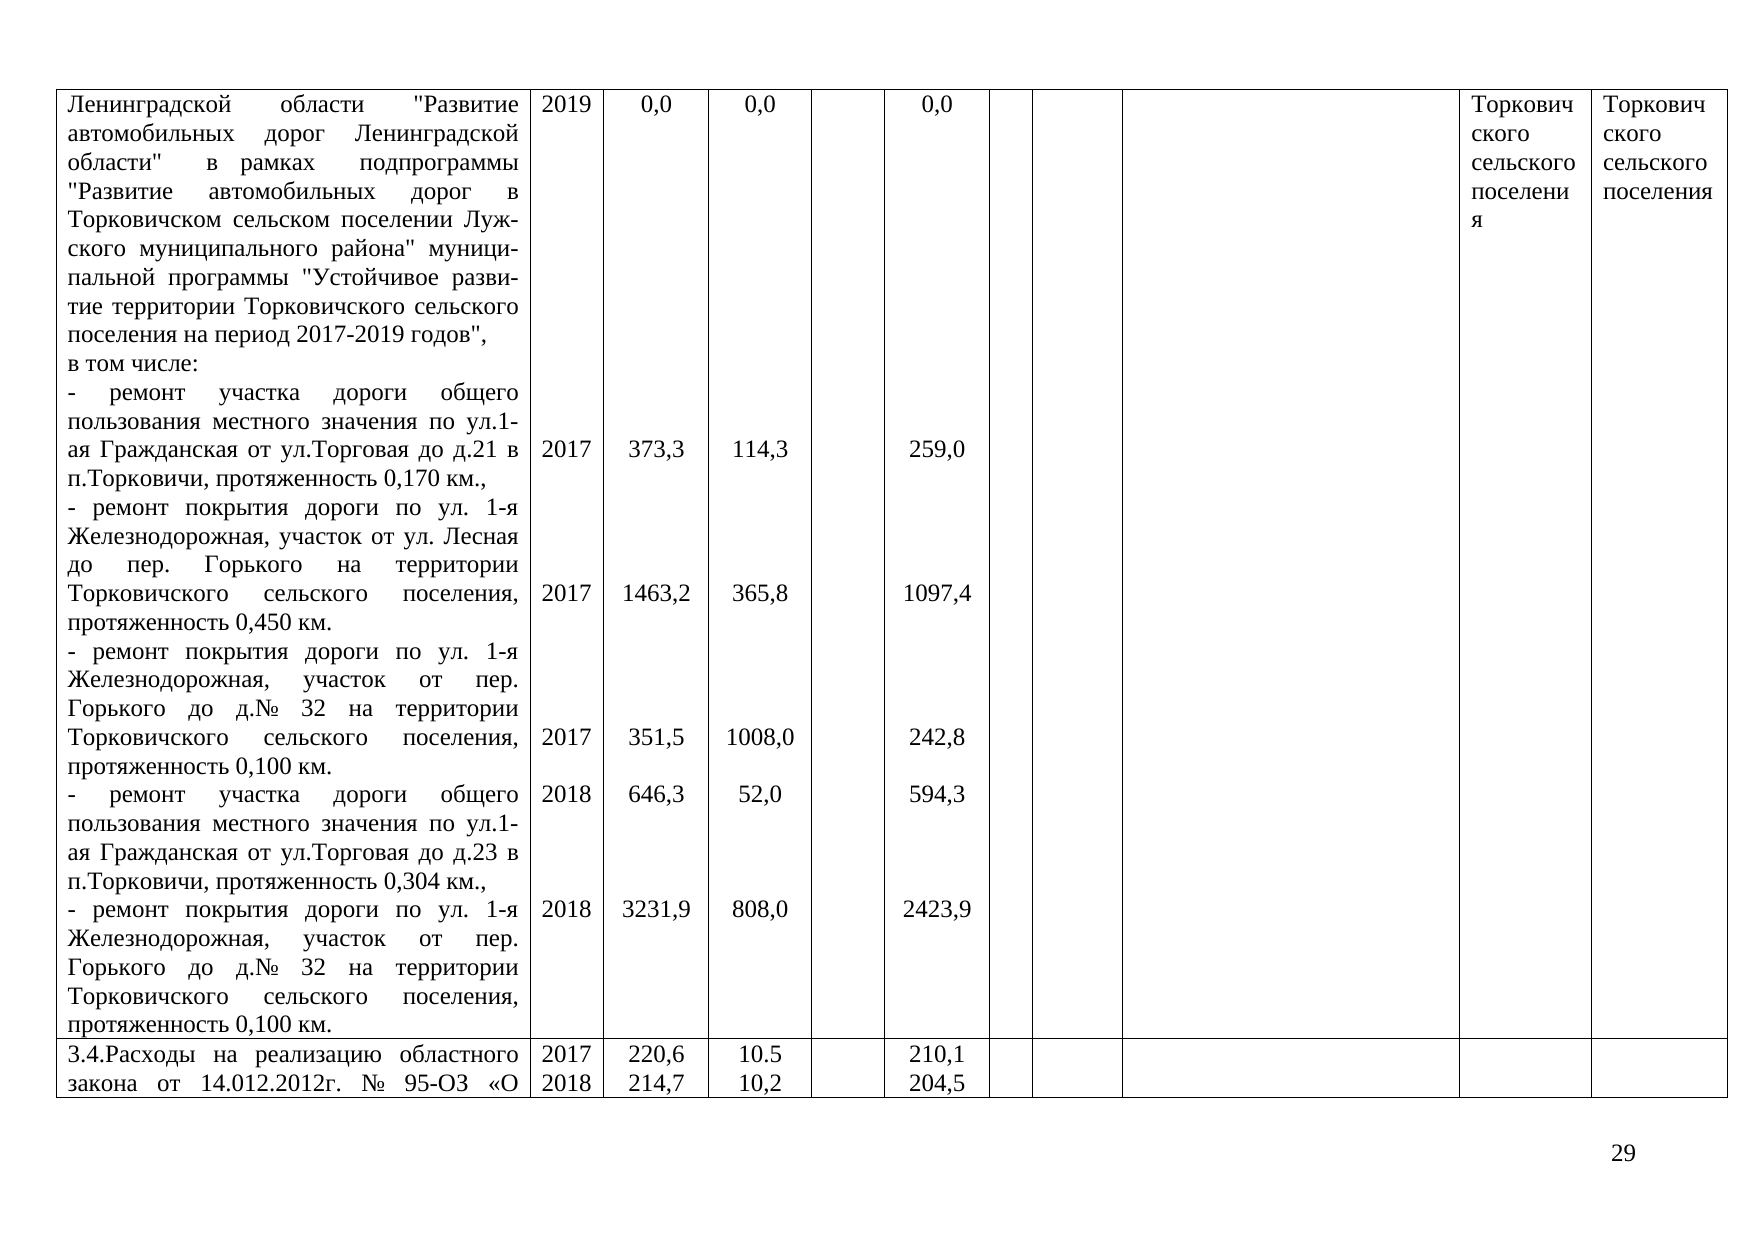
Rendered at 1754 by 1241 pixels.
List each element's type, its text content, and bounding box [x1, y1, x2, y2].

table_cell [1123, 90, 1459, 1038]
table_cell 210,1 204,5 0,0 [885, 1039, 989, 1097]
table_cell [990, 90, 1032, 1038]
table_cell [1592, 1039, 1727, 1097]
table_cell [812, 90, 884, 1038]
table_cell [531, 90, 603, 1038]
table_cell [709, 90, 811, 1038]
table_cell [1033, 1039, 1122, 1097]
table_cell [1123, 1039, 1459, 1097]
table_cell [1033, 90, 1122, 1038]
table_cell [57, 1039, 530, 1097]
table_cell 220,6 214,7 0,0 [604, 1039, 708, 1097]
table_cell 10.5 10,2 0,0 [709, 1039, 811, 1097]
table_cell [990, 1039, 1032, 1097]
table_cell [1460, 1039, 1591, 1097]
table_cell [1592, 90, 1727, 1038]
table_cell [1460, 90, 1591, 1038]
table_cell [812, 1039, 884, 1097]
table_cell 2017 2018 2019 [531, 1039, 603, 1097]
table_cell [57, 90, 530, 1038]
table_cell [604, 90, 708, 1038]
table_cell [885, 90, 989, 1038]
